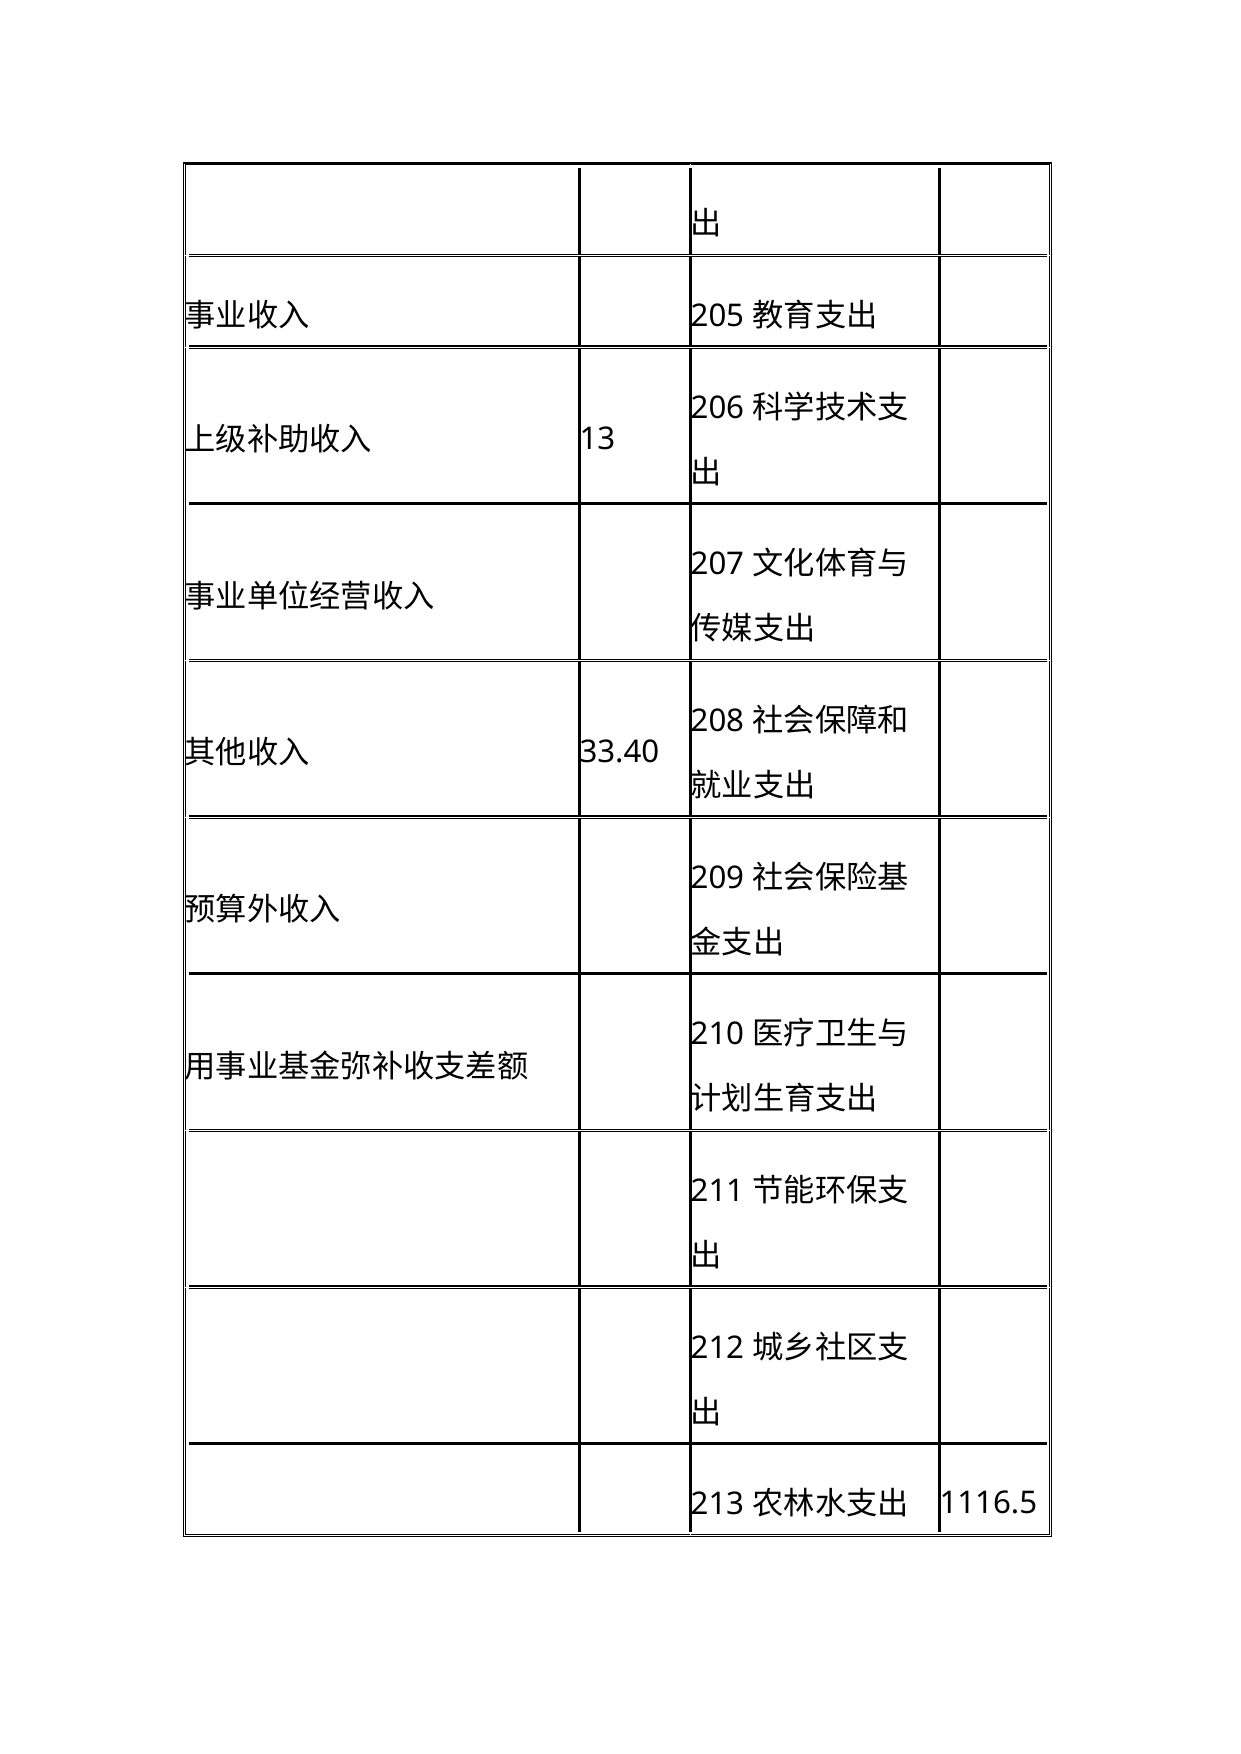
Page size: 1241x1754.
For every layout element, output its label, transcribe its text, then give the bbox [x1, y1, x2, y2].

table_cell [581, 819, 689, 972]
table_cell 1116.56 [939, 1442, 1049, 1534]
table_cell [186, 1442, 579, 1534]
table_cell [186, 1285, 578, 1442]
table_cell 其他收入 [184, 659, 579, 815]
table_cell 213 农林水支出 [690, 1445, 939, 1534]
table_cell [581, 505, 689, 659]
table_cell [579, 1445, 690, 1534]
table_cell [581, 975, 689, 1129]
table_cell 事业收入 [184, 254, 579, 345]
table_cell [939, 254, 1050, 345]
table_cell [581, 257, 689, 345]
table_cell [939, 165, 1049, 254]
table_cell 205 教育支出 [692, 257, 938, 345]
table_cell 208 社会保障和就业支出 [692, 662, 938, 815]
table_cell 209 社会保险基金支出 [692, 819, 938, 972]
table_cell [579, 165, 690, 254]
table_cell 212 城乡社区支出 [692, 1289, 938, 1442]
table_cell 207 文化体育与传媒支出 [692, 505, 938, 659]
table_cell [941, 972, 1049, 1129]
table_cell [581, 1132, 689, 1285]
table_cell [939, 659, 1050, 815]
table_cell 206 科学技术支出 [692, 349, 938, 502]
table_cell 13 [581, 349, 689, 502]
table_cell [581, 1289, 689, 1442]
table_cell [939, 1129, 1050, 1285]
table_cell 210 医疗卫生与计划生育支出 [692, 975, 938, 1129]
table_cell 33.40 [581, 662, 689, 815]
table_cell 教育收费（财政专户） [186, 165, 579, 254]
table_cell 用事业基金弥补收支差额 [186, 972, 578, 1129]
table_cell 事业单位经营收入 [186, 502, 578, 659]
table_cell [184, 1129, 579, 1285]
table_cell 预算外收入 [186, 815, 578, 972]
table_cell 204 公共安全支出 [690, 165, 939, 254]
table_cell 211 节能环保支出 [692, 1132, 938, 1285]
table_cell [941, 345, 1049, 502]
table_cell [941, 1285, 1049, 1442]
table_cell [941, 502, 1049, 659]
table_cell 上级补助收入 [186, 345, 578, 502]
table_cell [941, 815, 1049, 972]
